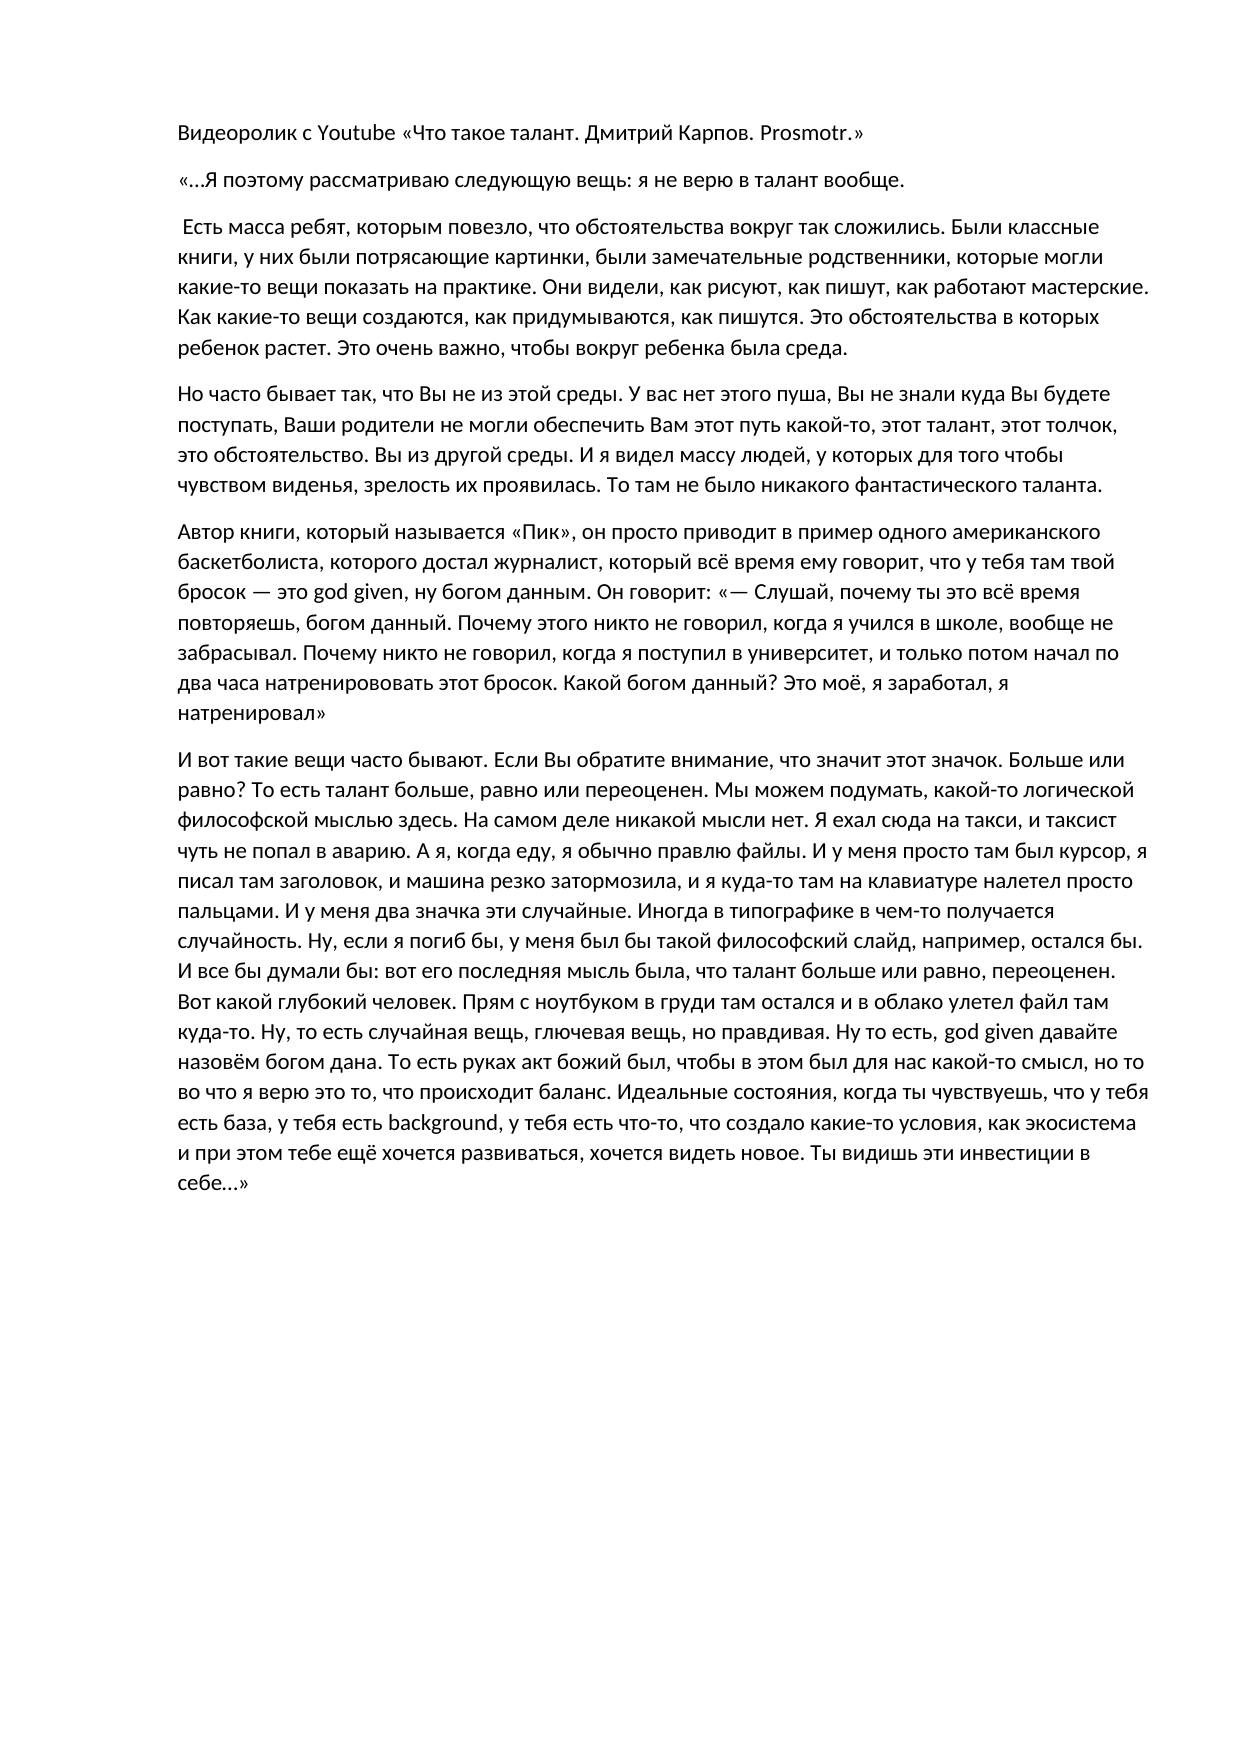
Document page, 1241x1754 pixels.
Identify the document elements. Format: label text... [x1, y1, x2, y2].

text «…Я поэтому рассматриваю следующую вещь: я не верю в талант вообще. [177, 165, 1152, 193]
text И вот такие вещи часто бывают. Если Вы обратите внимание, что значит этот значок. Больше или равно? То есть талант больше, равно или переоценен. Мы можем подумать, какой-то логической философской мыслью здесь. На самом деле никакой мысли нет. Я ехал сюда на такси, и таксист чуть не попал в аварию. А я, когда еду, я обычно правлю файлы. И у меня просто там был курсор, я писал там заголовок, и машина резко затормозила, и я куда-то там на клавиатуре налетел просто пальцами. И у меня два значка эти случайные. Иногда в типографике в чем-то получается случайность. Ну, если я погиб бы, у меня был бы такой философский слайд, например, остался бы. И все бы думали бы: вот его последняя мысль была, что талант больше или равно, переоценен. Вот какой глубокий человек. Прям с ноутбуком в груди там остался и в облако улетел файл там куда-то. Ну, то есть случайная вещь, глючевая вещь, но правдивая. Ну то есть, god given давайте назовём богом дана. То есть руках акт божий был, чтобы в этом был для нас какой-то смысл, но то во что я верю это то, что происходит баланс. Идеальные состояния, когда ты чувствуешь, что у тебя есть база, у тебя есть background, у тебя есть что-то, что создало какие-то условия, как экосистема и при этом тебе ещё хочется развиваться, хочется видеть новое. Ты видишь эти инвестиции в себе…» [177, 745, 1152, 1196]
text Автор книги, который называется «Пик», он просто приводит в пример одного американского баскетболиста, которого достал журналист, который всё время ему говорит, что у тебя там твой бросок — это god given, ну богом данным. Он говорит: «— Слушай, почему ты это всё время повторяешь, богом данный. Почему этого никто не говорил, когда я учился в школе, вообще не забрасывал. Почему никто не говорил, когда я поступил в университет, и только потом начал по два часа натренирововать этот бросок. Какой богом данный? Это моё, я заработал, я натренировал» [177, 517, 1152, 726]
text Есть масса ребят, которым повезло, что обстоятельства вокруг так сложились. Были классные книги, у них были потрясающие картинки, были замечательные родственники, которые могли какие-то вещи показать на практике. Они видели, как рисуют, как пишут, как работают мастерские. Как какие-то вещи создаются, как придумываются, как пишутся. Это обстоятельства в которых ребенок растет. Это очень важно, чтобы вокруг ребенка была среда. [177, 212, 1152, 361]
text Но часто бывает так, что Вы не из этой среды. У вас нет этого пуша, Вы не знали куда Вы будете поступать, Ваши родители не могли обеспечить Вам этот путь какой-то, этот талант, этот толчок, это обстоятельство. Вы из другой среды. И я видел массу людей, у которых для того чтобы чувством виденья, зрелость их проявилась. То там не было никакого фантастического таланта. [177, 379, 1152, 498]
text Видеоролик с Youtube «Что такое талант. Дмитрий Карпов. Prosmotr.» [177, 118, 1152, 146]
